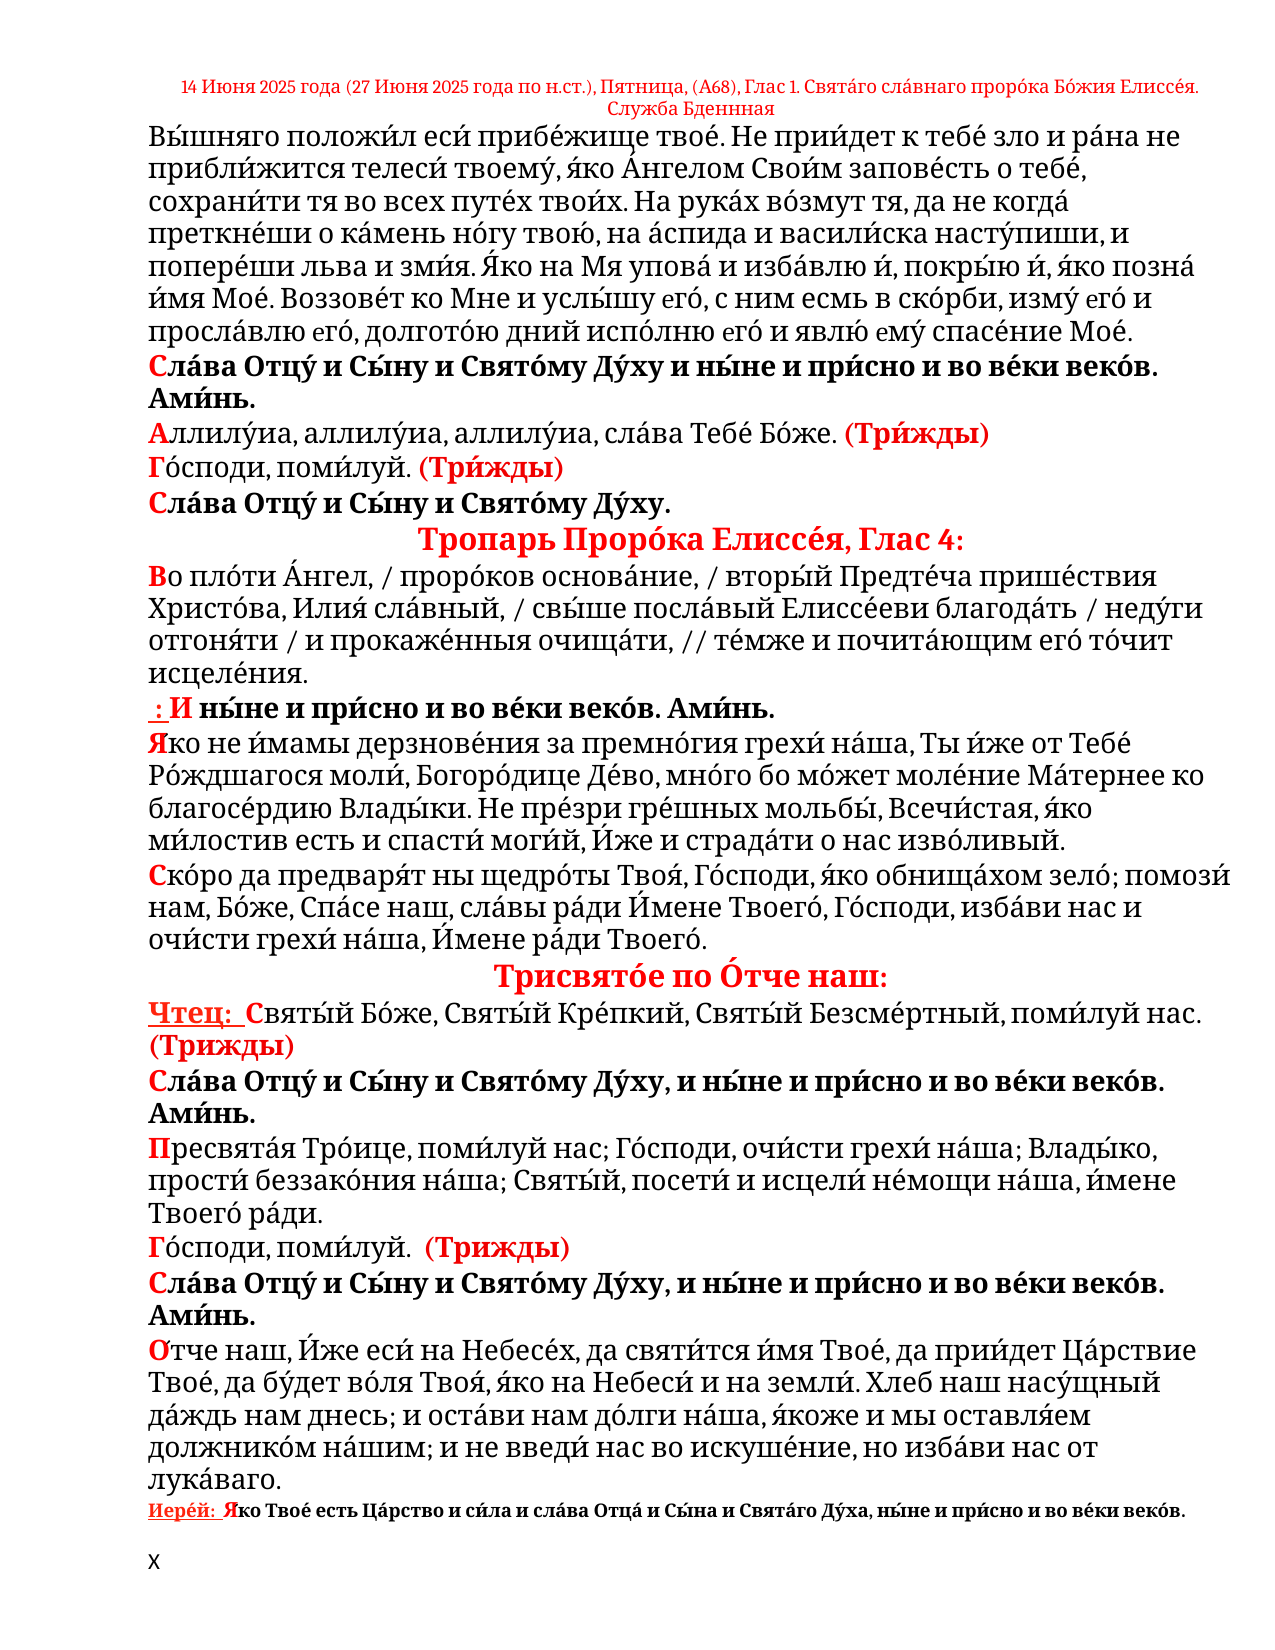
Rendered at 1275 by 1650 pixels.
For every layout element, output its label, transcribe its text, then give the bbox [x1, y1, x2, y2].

text Живы́й в по́мощи Вы́шняго, в кро́ве Бо́га Небе́снаго водвори́тся. Рече́т Го́сподеви: Засту́пник мой еси́ и Прибе́жище мое́, Бог мой, и упова́ю на Него́. Я́ко Той изба́вит тя от се́ти ло́вчи и от словесе́ мяте́жна, плещма́ Свои́ма осени́т тя, и под криле́ Его́ наде́ешися: ору́жием обы́дет тя и́стина Его́. Не убои́шися от стра́ха нощна́го, от стрелы́ летя́щия во дни, от ве́щи во тме преходя́щия, от сря́ща и бе́са полу́деннаго. Паде́т от страны́ твоея́ ты́сяща, и тма одесну́ю тебе́, к тебе́ же не прибли́жится, оба́че очи́ма твои́ма смо́триши, и воздая́ние гре́шников у́зриши. Я́ко Ты, Го́споди, упова́ние мое́, Вы́шняго положи́л еси́ прибе́жище твое́. Не прии́дет к тебе́ зло и ра́на не прибли́жится телеси́ твоему́, я́ко А́нгелом Свои́м запове́сть о тебе́, сохрани́ти тя во всех путе́х твои́х. На рука́х во́змут тя, да не когда́ преткне́ши о ка́мень но́гу твою́, на а́спида и васили́ска насту́пиши, и попере́ши льва и зми́я. Я́ко на Мя упова́ и изба́влю и́, покры́ю и́, я́ко позна́ и́мя Мое́. Воззове́т ко Мне и услы́шу eго́, с ним есмь в ско́рби, изму́ eго́ и просла́влю eго́, долгото́ю дний испо́лню eго́ и явлю́ eму́ спасе́ние Мое́. [148, 712, 1233, 1198]
text Псало́м 90: [148, 674, 1233, 710]
text Аллилу́иа, аллилу́иа, аллилу́иа, сла́ва Тебе́ Бо́же. (Три́жды) [148, 1268, 1233, 1301]
text Тропарь Проро́ка Елиссе́я, Глас 4: [148, 1373, 1233, 1409]
text Го́споди, поми́луй. (Три́жды) [148, 1303, 1233, 1335]
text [148, 121, 1233, 672]
text Сла́ва Отцу́ и Сы́ну и Свято́му Ду́ху. [148, 1337, 1233, 1371]
text Сла́ва Отцу́ и Сы́ну и Свято́му Ду́ху и ны́не и при́сно и во ве́ки веко́в. Ами́нь. [148, 1200, 1233, 1266]
text Во пло́ти А́нгел, / проро́ков основа́ние, / вторы́й Предте́ча прише́ствия Христо́ва, Илия́ сла́вный, / свы́ше посла́вый Елиссе́еви благода́ть / неду́ги отгоня́ти / и прокаже́нныя очища́ти, // те́мже и почита́ющим его́ то́чит исцеле́ния. [148, 1411, 1233, 1540]
